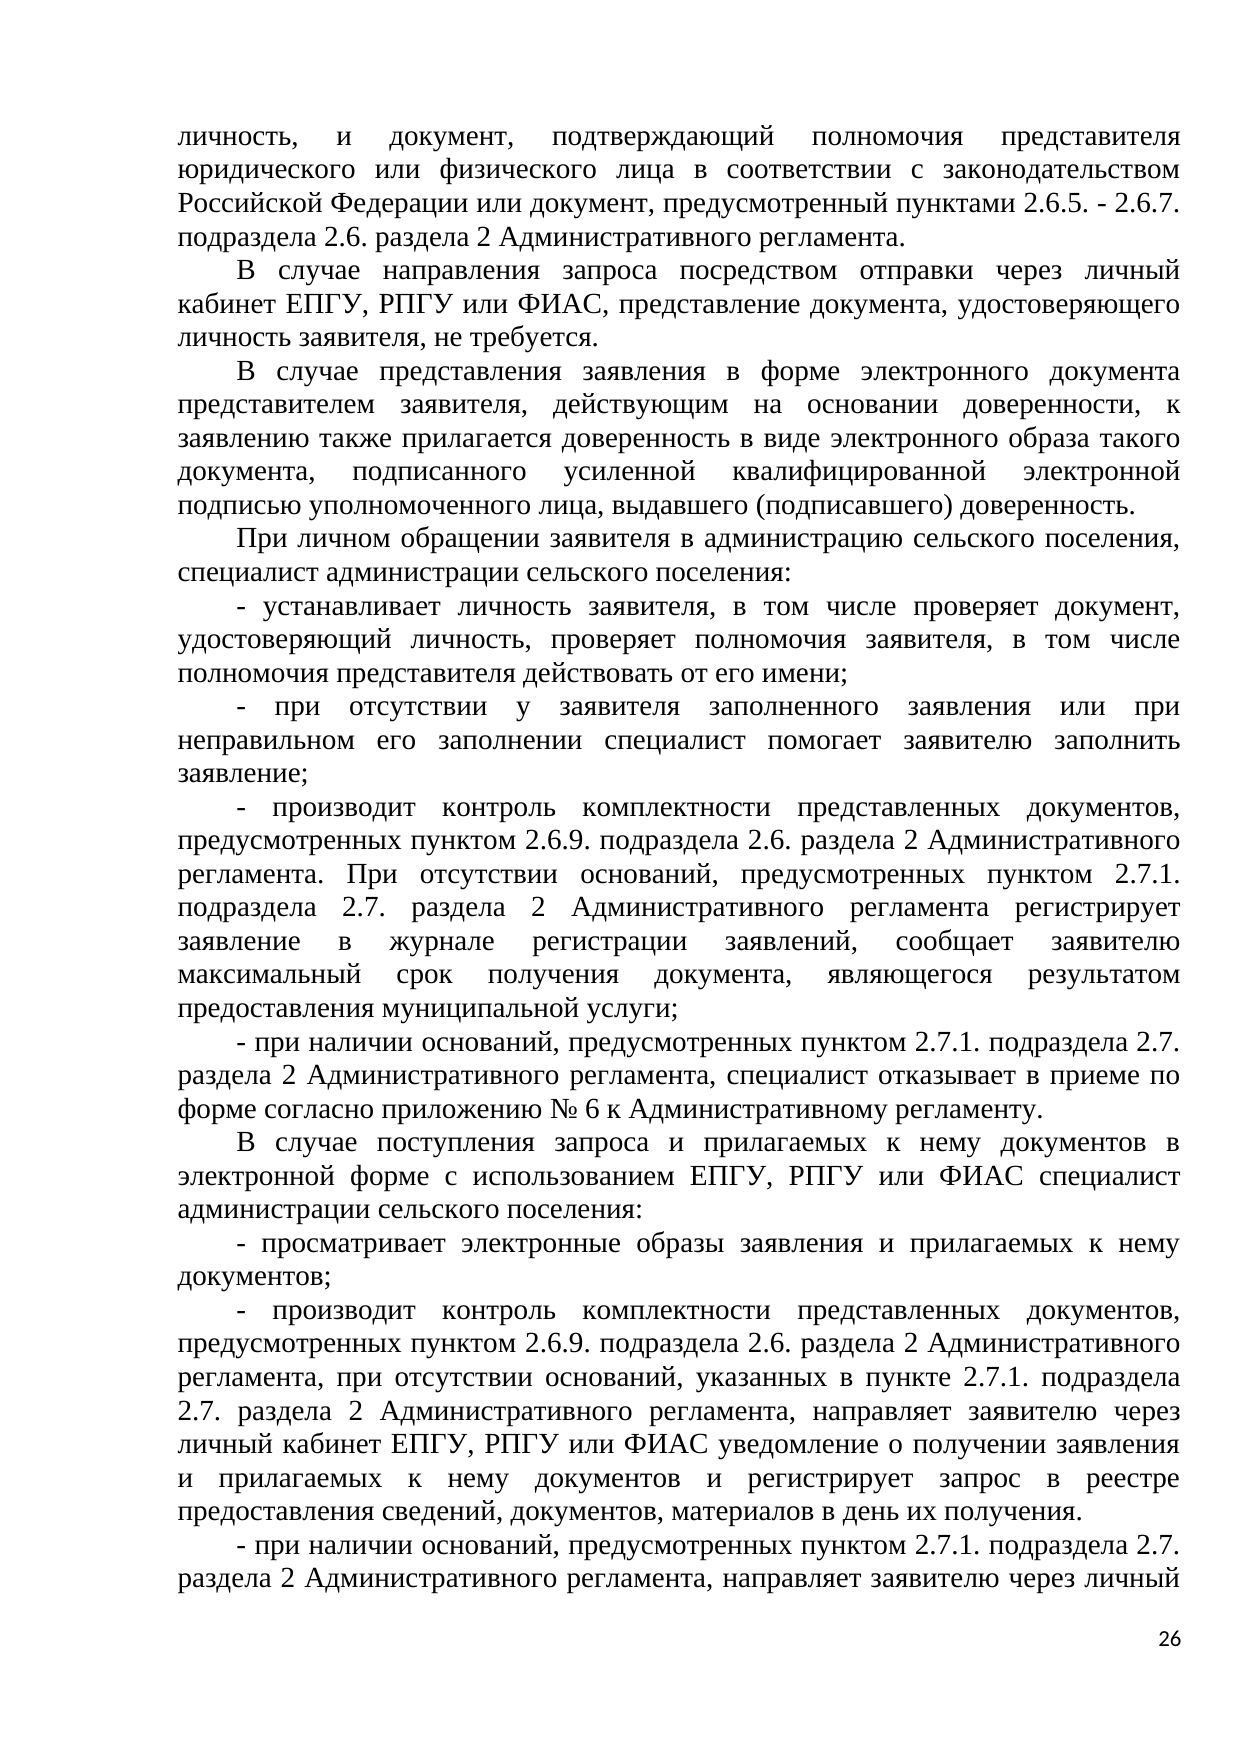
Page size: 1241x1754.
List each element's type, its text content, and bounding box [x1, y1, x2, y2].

text - при наличии оснований, предусмотренных пунктом 2.7.1. подраздела 2.7. раздела 2 Административного регламента, специалист отказывает в приеме по форме согласно приложению № 6 к Административному регламенту. [177, 1024, 1181, 1124]
text В случае направления запроса посредством отправки через личный кабинет ЕПГУ, РПГУ или ФИАС, представление документа, удостоверяющего личность заявителя, не требуется. [177, 252, 1181, 353]
text В случае представления заявления в форме электронного документа представителем заявителя, действующим на основании доверенности, к заявлению также прилагается доверенность в виде электронного образа такого документа, подписанного усиленной квалифицированной электронной подписью уполномоченного лица, выдавшего (подписавшего) доверенность. [177, 353, 1181, 521]
text В случае поступления запроса и прилагаемых к нему документов в электронной форме с использованием ЕПГУ, РПГУ или ФИАС специалист администрации сельского поселения: [177, 1124, 1181, 1225]
text - производит контроль комплектности представленных документов, предусмотренных пунктом 2.6.9. подраздела 2.6. раздела 2 Административного регламента. При отсутствии оснований, предусмотренных пунктом 2.7.1. подраздела 2.7. раздела 2 Административного регламента регистрирует заявление в журнале регистрации заявлений, сообщает заявителю максимальный срок получения документа, являющегося результатом предоставления муниципальной услуги; [177, 789, 1181, 1024]
text - просматривает электронные образы заявления и прилагаемых к нему документов; [177, 1225, 1181, 1292]
text - при отсутствии у заявителя заполненного заявления или при неправильном его заполнении специалист помогает заявителю заполнить заявление; [177, 688, 1181, 789]
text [177, 1527, 1181, 1594]
text - производит контроль комплектности представленных документов, предусмотренных пунктом 2.6.9. подраздела 2.6. раздела 2 Административного регламента, при отсутствии оснований, указанных в пункте 2.7.1. подраздела 2.7. раздела 2 Административного регламента, направляет заявителю через личный кабинет ЕПГУ, РПГУ или ФИАС уведомление о получении заявления и прилагаемых к нему документов и регистрирует запрос в реестре предоставления сведений, документов, материалов в день их получения. [177, 1292, 1181, 1527]
text При личном обращении заявителя в администрацию сельского поселения, специалист администрации сельского поселения: [177, 521, 1181, 588]
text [177, 118, 1181, 252]
text - устанавливает личность заявителя, в том числе проверяет документ, удостоверяющий личность, проверяет полномочия заявителя, в том числе полномочия представителя действовать от его имени; [177, 588, 1181, 688]
